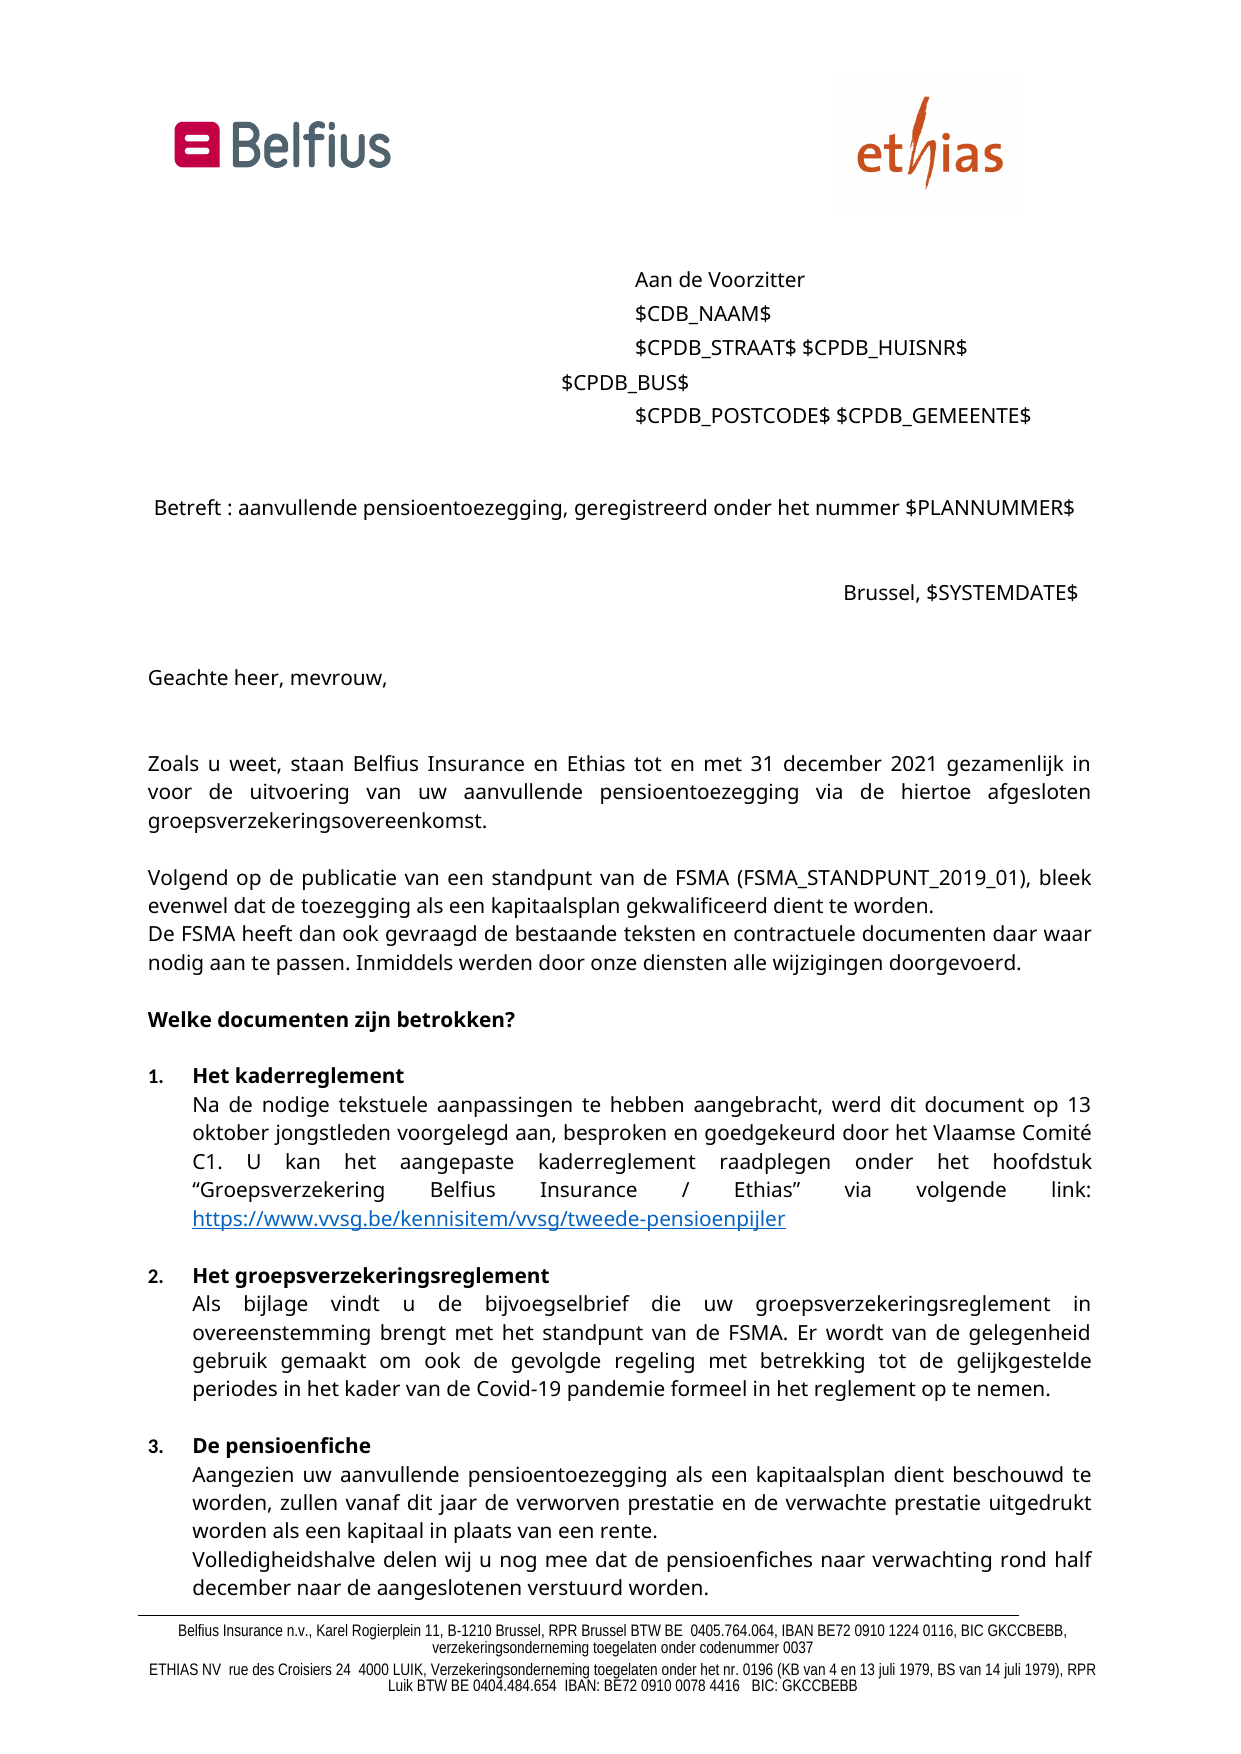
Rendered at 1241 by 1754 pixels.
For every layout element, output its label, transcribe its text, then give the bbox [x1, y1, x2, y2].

text Geachte heer, mevrouw, [148, 663, 1093, 692]
list De pensioenfiche [148, 1431, 1093, 1460]
list Na de nodige tekstuele aanpassingen te hebben aangebracht, werd dit document op 13 oktober jongstleden voorgelegd aan, besproken en goedgekeurd door het Vlaamse Comité C1. U kan het aangepaste kaderreglement raadplegen onder het hoofdstuk “Groepsverzekering Belfius Insurance / Ethias” via volgende link: https://www.vvsg.be/kennisitem/vvsg/tweede-pensioenpijler [192, 1090, 1093, 1232]
text Volgend op de publicatie van een standpunt van de FSMA (FSMA_STANDPUNT_2019_01), bleek evenwel dat de toezegging als een kapitaalsplan gekwalificeerd dient te worden. [148, 863, 1093, 919]
table_cell Brussel, $SYSTEMDATE$ [148, 550, 1169, 606]
list Het groepsverzekeringsreglement [148, 1261, 1093, 1289]
list Volledigheidshalve delen wij u nog mee dat de pensioenfiches naar verwachting rond half december naar de aangeslotenen verstuurd worden. [192, 1545, 1093, 1602]
text $CDB_NAAM$ [561, 299, 1093, 328]
picture [835, 73, 1025, 212]
text $CPDB_POSTCODE$ $CPDB_GEMEENTE$ [148, 402, 1093, 430]
text $CPDB_STRAAT$ $CPDB_HUISNR$ $CPDB_BUS$ [561, 333, 1093, 396]
text De FSMA heeft dan ook gevraagd de bestaande teksten en contractuele documenten daar waar nodig aan te passen. Inmiddels werden door onze diensten alle wijzigingen doorgevoerd. [148, 919, 1093, 976]
list Aangezien uw aanvullende pensioentoezegging als een kapitaalsplan dient beschouwd te worden, zullen vanaf dit jaar de verworven prestatie en de verwachte prestatie uitgedrukt worden als een kapitaal in plaats van een rente. [192, 1460, 1093, 1545]
text Aan de Voorzitter [148, 265, 1093, 294]
text Welke documenten zijn betrokken? [148, 1005, 1093, 1033]
text Zoals u weet, staan Belfius Insurance en Ethias tot en met 31 december 2021 gezamenlijk in voor de uitvoering van uw aanvullende pensioentoezegging via de hiertoe afgesloten groepsverzekeringsovereenkomst. [148, 749, 1093, 834]
table_header Betreft : aanvullende pensioentoezegging, geregistreerd onder het nummer $PLANNUMMER$ [148, 493, 1169, 549]
list Het kaderreglement [148, 1062, 1093, 1090]
list Als bijlage vindt u de bijvoegselbrief die uw groepsverzekeringsreglement in overeenstemming brengt met het standpunt van de FSMA. Er wordt van de gelegenheid gebruik gemaakt om ook de gevolgde regeling met betrekking tot de gelijkgestelde periodes in het kader van de Covid-19 pandemie formeel in het reglement op te nemen. [192, 1289, 1093, 1403]
picture [155, 102, 410, 187]
